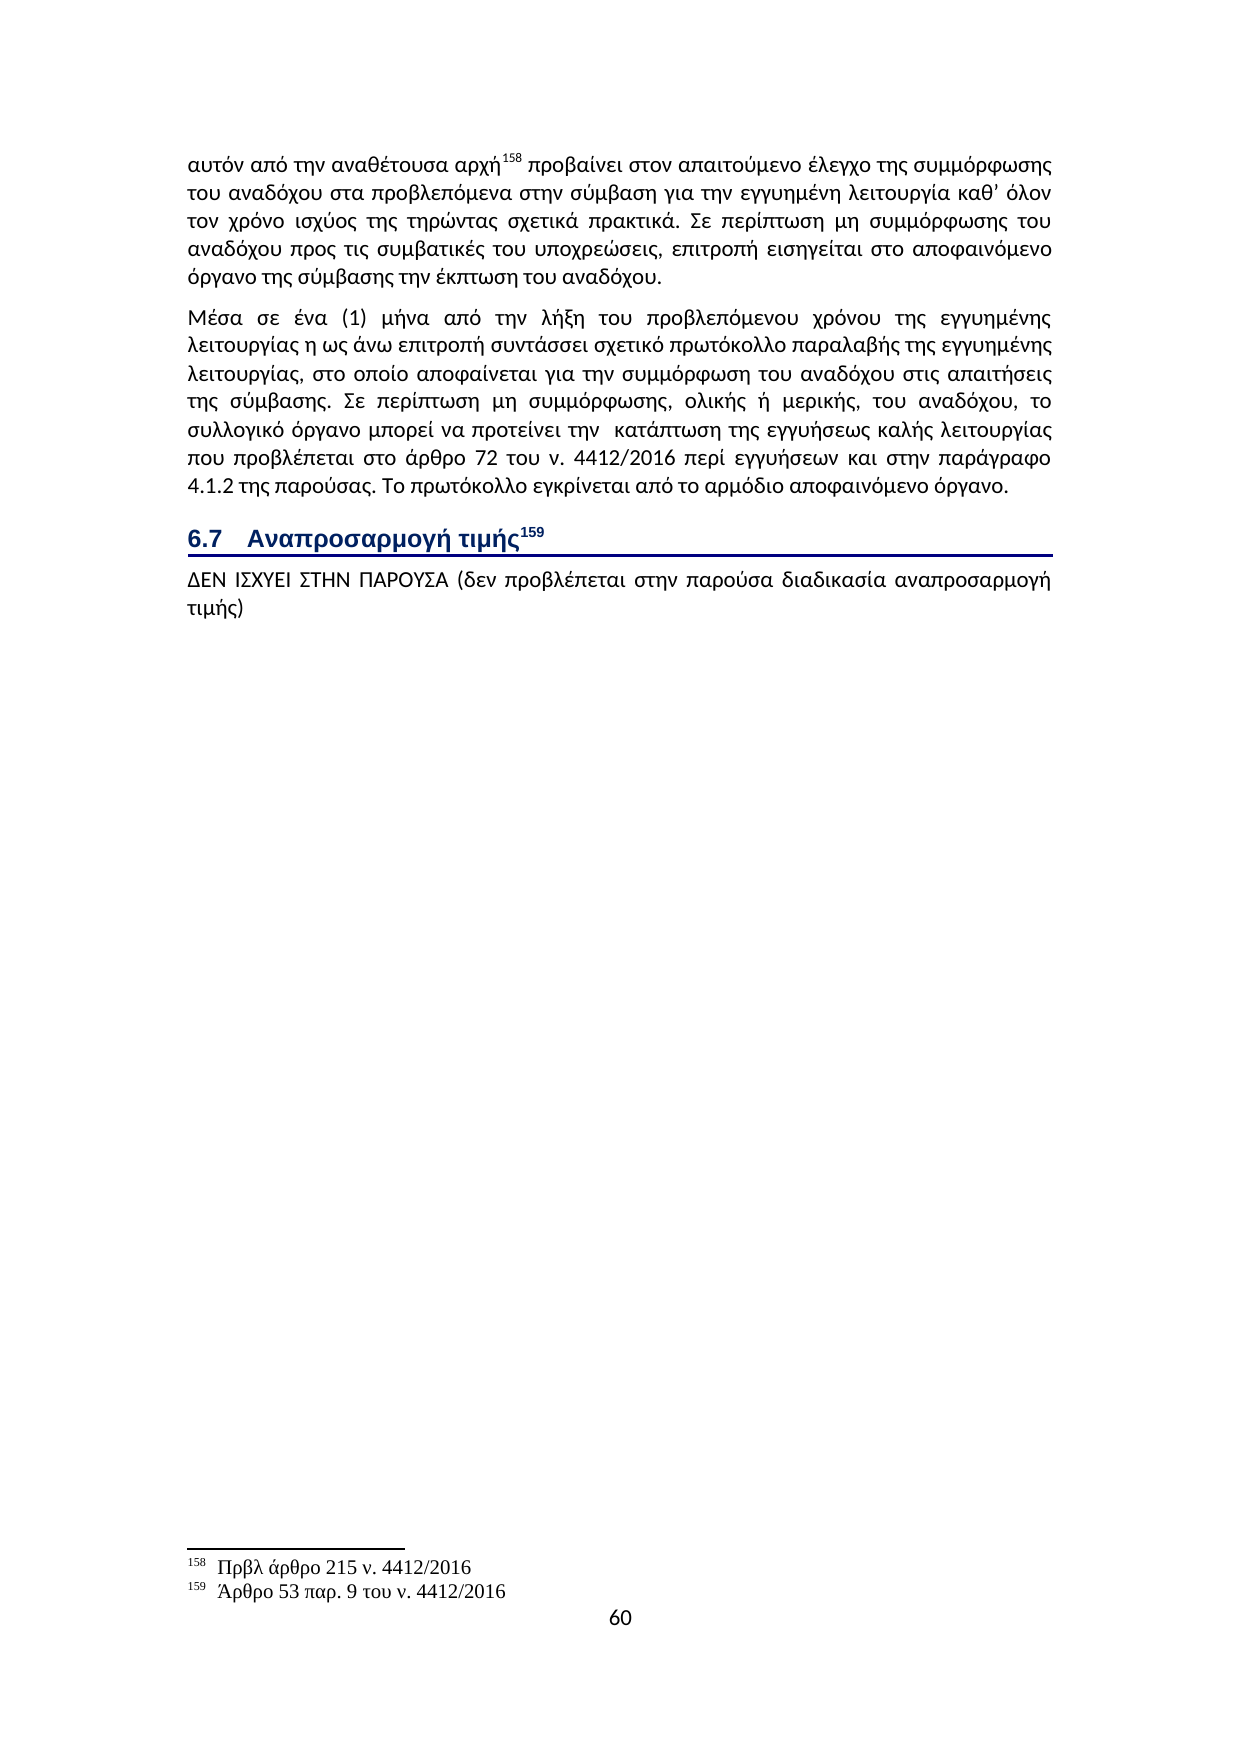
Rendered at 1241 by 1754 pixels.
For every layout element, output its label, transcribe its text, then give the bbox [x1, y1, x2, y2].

text ΔΕΝ ΙΣΧΥΕΙ ΣΤΗΝ ΠΑΡΟΥΣΑ (δεν προβλέπεται στην παρούσα διαδικασία αναπροσαρμογή τιμής) [187, 565, 1053, 621]
subtitle 6.7 Αναπροσαρμογή τιμής [187, 524, 1053, 557]
text Μέσα σε ένα (1) μήνα από την λήξη του προβλεπόμενου χρόνου της εγγυημένης λειτουργίας η ως άνω επιτροπή συντάσσει σχετικό πρωτόκολλο παραλαβής της εγγυημένης λειτουργίας, στο οποίο αποφαίνεται για την συμμόρφωση του αναδόχου στις απαιτήσεις της σύμβασης. Σε περίπτωση μη συμμόρφωσης, ολικής ή μερικής, του αναδόχου, το συλλογικό όργανο μπορεί να προτείνει την κατάπτωση της εγγυήσεως καλής λειτουργίας που προβλέπεται στο άρθρο 72 του ν. 4412/2016 περί εγγυήσεων και στην παράγραφο 4.1.2 της παρούσας. Το πρωτόκολλο εγκρίνεται από το αρμόδιο αποφαινόμενο όργανο. [187, 303, 1053, 499]
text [187, 150, 1053, 290]
